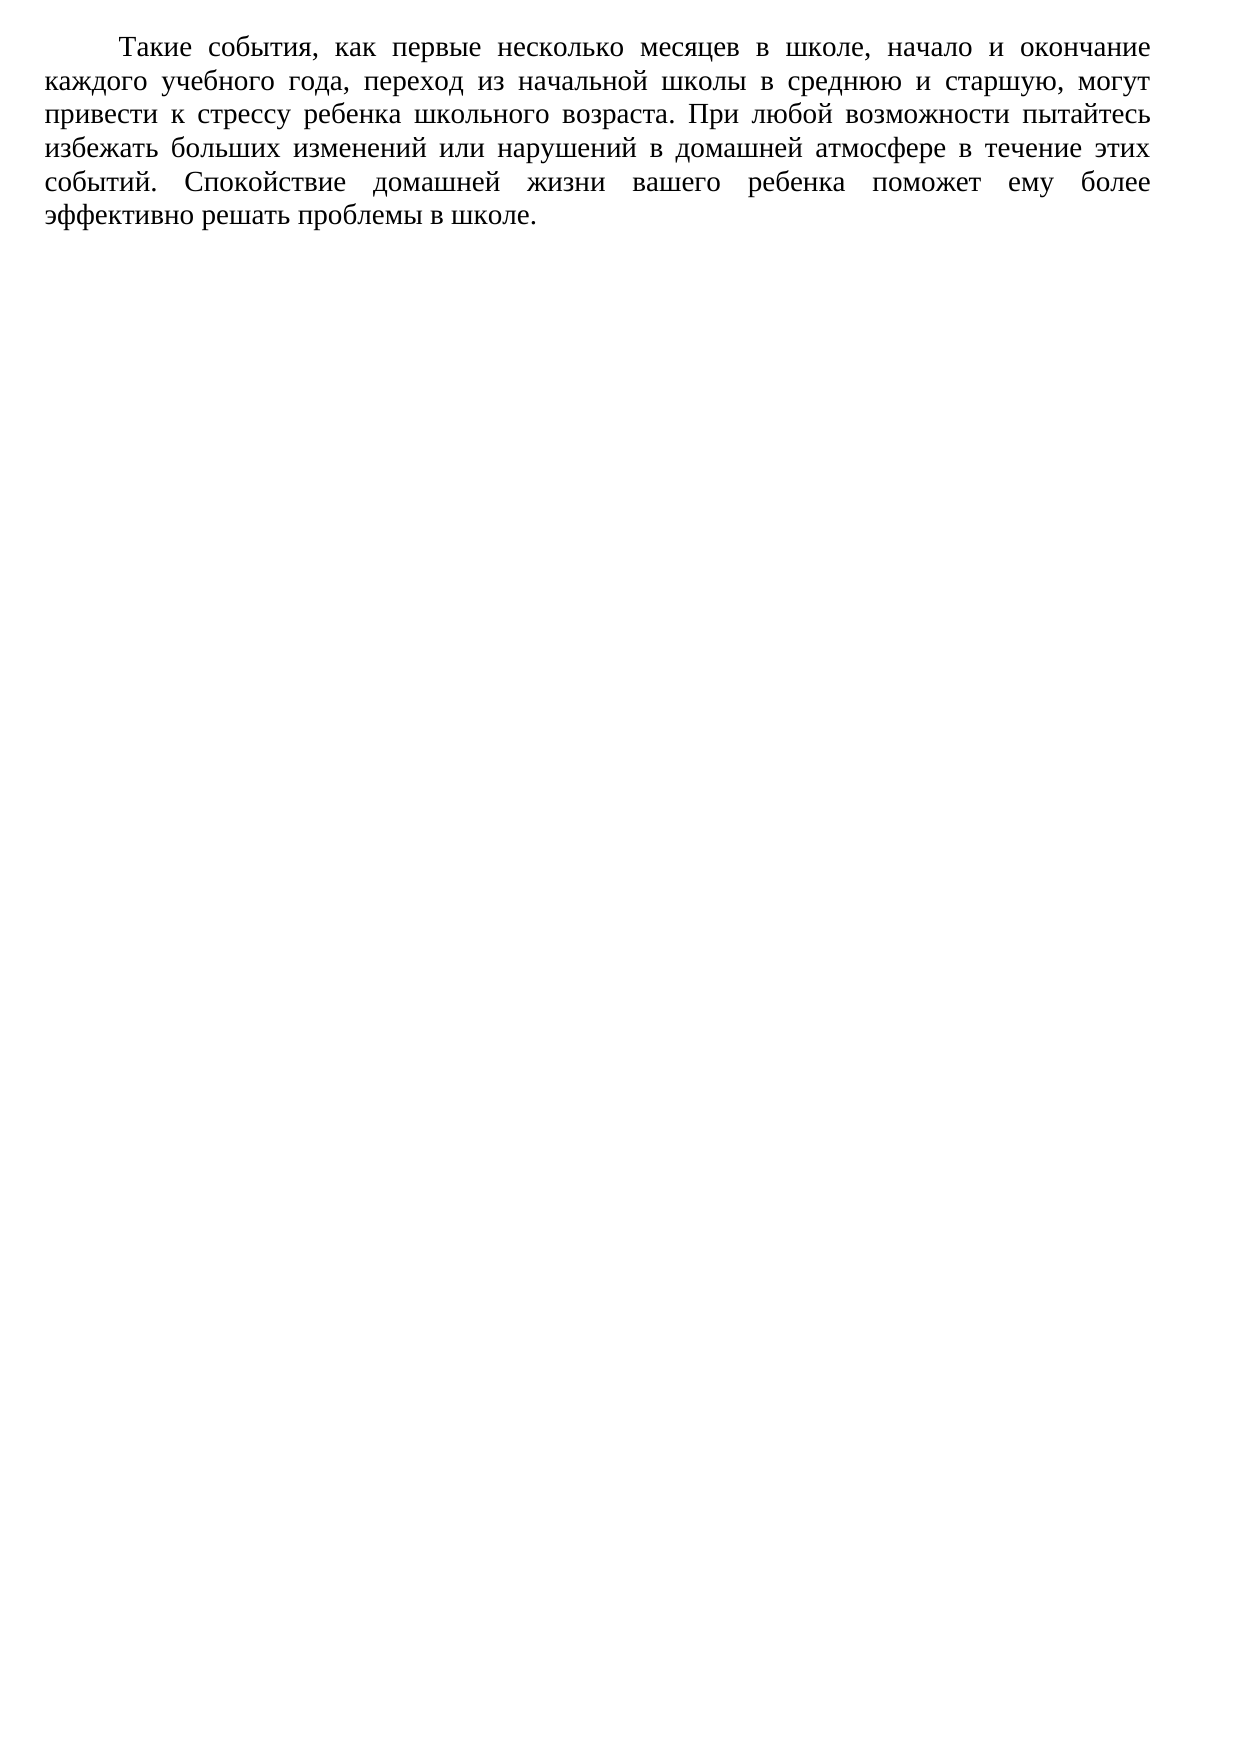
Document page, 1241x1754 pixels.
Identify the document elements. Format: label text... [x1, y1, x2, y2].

text Такие события, как первые несколько месяцев в школе, начало и окончание каждого учебного года, переход из начальной школы в среднюю и старшую, могут привести к стрессу ребенка школьного возраста. При любой возможности пытайтесь избежать больших изменений или нарушений в домашней атмосфере в течение этих событий. Спокойствие домашней жизни вашего ребенка поможет ему более эффективно решать проблемы в школе. [44, 29, 1152, 231]
